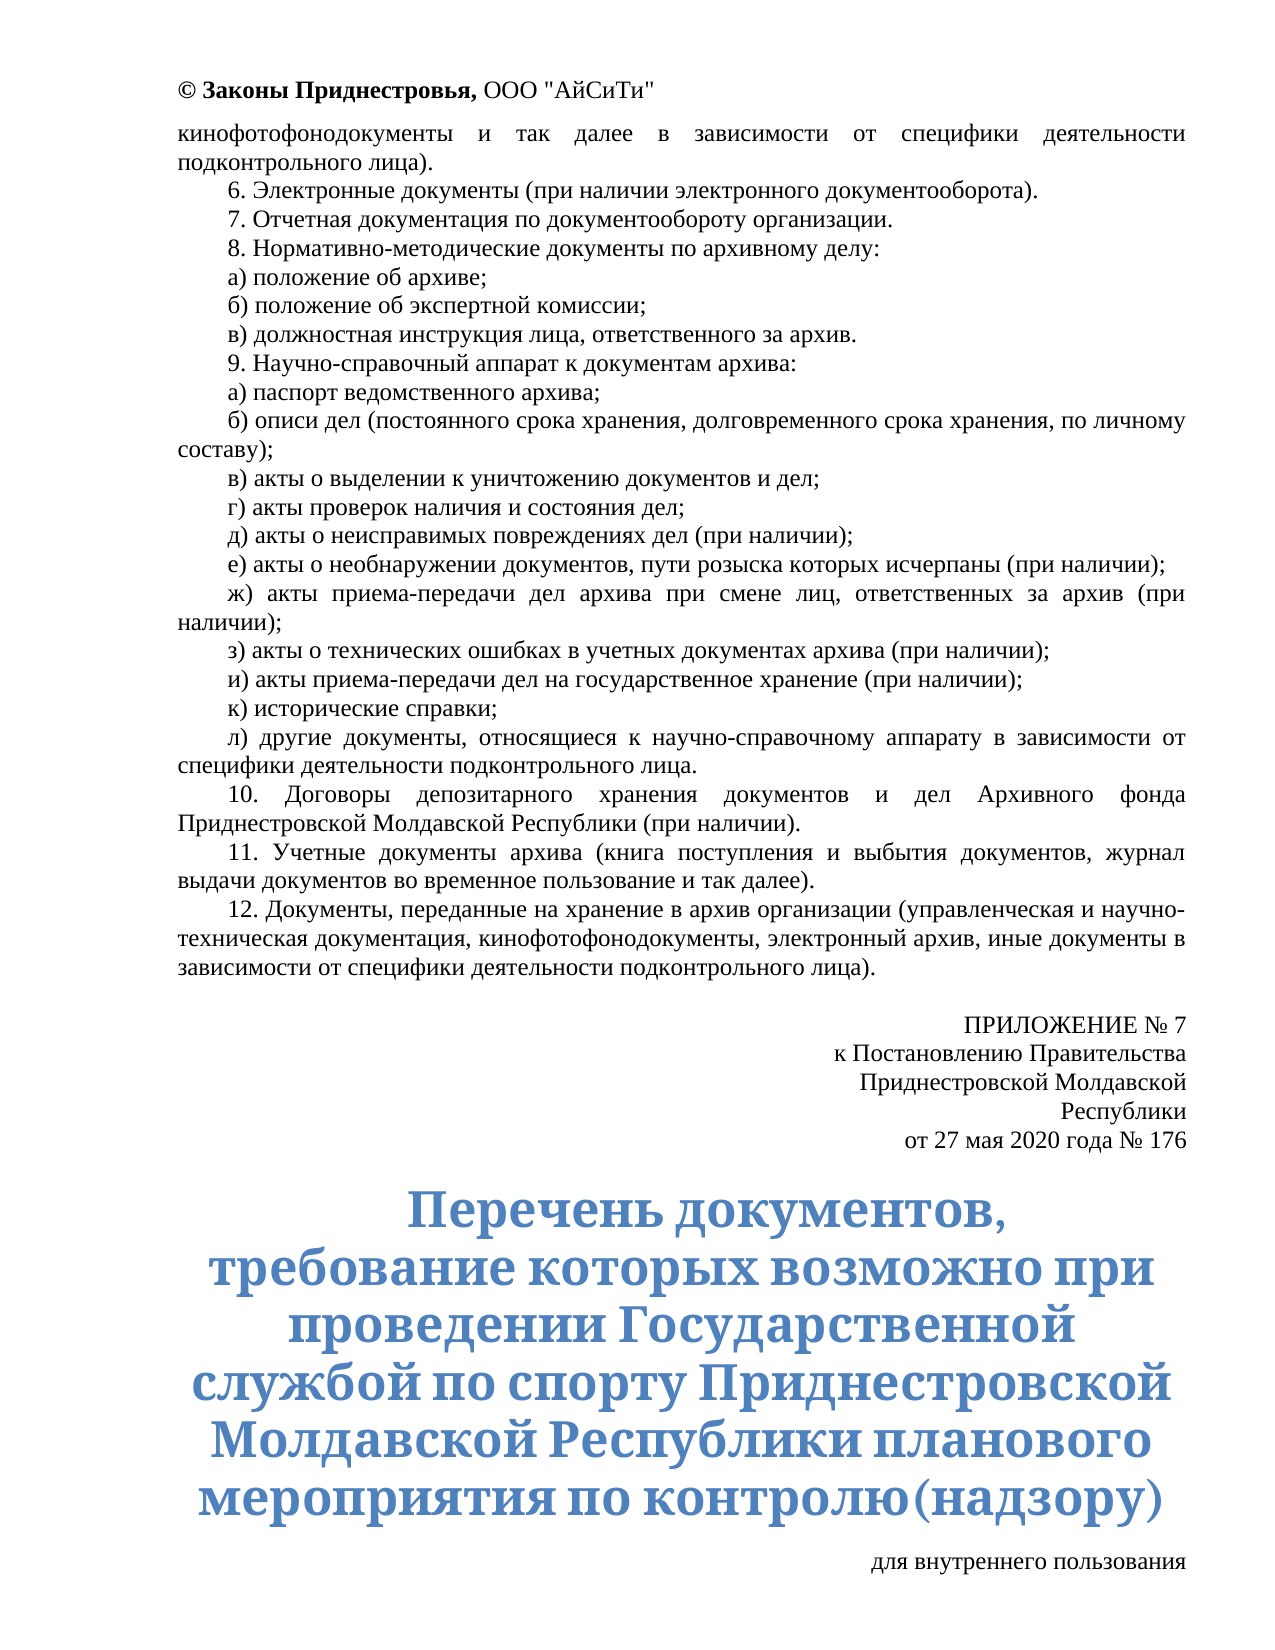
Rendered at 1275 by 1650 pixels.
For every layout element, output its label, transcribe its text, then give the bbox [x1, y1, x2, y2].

text е) акты о необнаружении документов, пути розыска которых исчерпаны (при наличии); [177, 549, 1186, 578]
text д) акты о неисправимых повреждениях дел (при наличии); [177, 521, 1186, 549]
text 9. Научно-справочный аппарат к документам архива: [177, 348, 1186, 377]
text а) паспорт ведомственного архива; [177, 377, 1186, 406]
text л) другие документы, относящиеся к научно-справочному аппарату в зависимости от специфики деятельности подконтрольного лица. [177, 722, 1186, 779]
text б) положение об экспертной комиссии; [177, 291, 1186, 319]
text 6. Электронные документы (при наличии электронного документооборота). [177, 176, 1186, 204]
text в) акты о выделении к уничтожению документов и дел; [177, 463, 1186, 492]
text и) акты приема-передачи дел на государственное хранение (при наличии); [177, 664, 1186, 693]
text г) акты проверок наличия и состояния дел; [177, 492, 1186, 521]
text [177, 118, 1186, 176]
text ж) акты приема-передачи дел архива при смене лиц, ответственных за архив (при наличии); [177, 578, 1186, 636]
subtitle Перечень документов, требование которых возможно при проведении Государственной службой по спорту Приднестровской Молдавской Республики планового мероприятия по контролю(надзору) [177, 1183, 1186, 1528]
text 8. Нормативно-методические документы по архивному делу: [177, 233, 1186, 262]
text б) описи дел (постоянного срока хранения, долговременного срока хранения, по личному составу); [177, 406, 1186, 463]
text 12. Документы, переданные на хранение в архив организации (управленческая и научно-техническая документация, кинофотофонодокументы, электронный архив, иные документы в зависимости от специфики деятельности подконтрольного лица). [177, 894, 1186, 981]
text 11. Учетные документы архива (книга поступления и выбытия документов, журнал выдачи документов во временное пользование и так далее). [177, 837, 1186, 894]
text в) должностная инструкция лица, ответственного за архив. [177, 319, 1186, 348]
text ПРИЛОЖЕНИЕ № 7 к Постановлению Правительства Приднестровской Молдавской Республики от 27 мая 2020 года № 176 [177, 1010, 1186, 1153]
text 10. Договоры депозитарного хранения документов и дел Архивного фонда Приднестровской Молдавской Республики (при наличии). [177, 779, 1186, 837]
text а) положение об архиве; [177, 262, 1186, 291]
text к) исторические справки; [177, 693, 1186, 722]
text з) акты о технических ошибках в учетных документах архива (при наличии); [177, 636, 1186, 664]
text 7. Отчетная документация по документообороту организации. [177, 204, 1186, 233]
